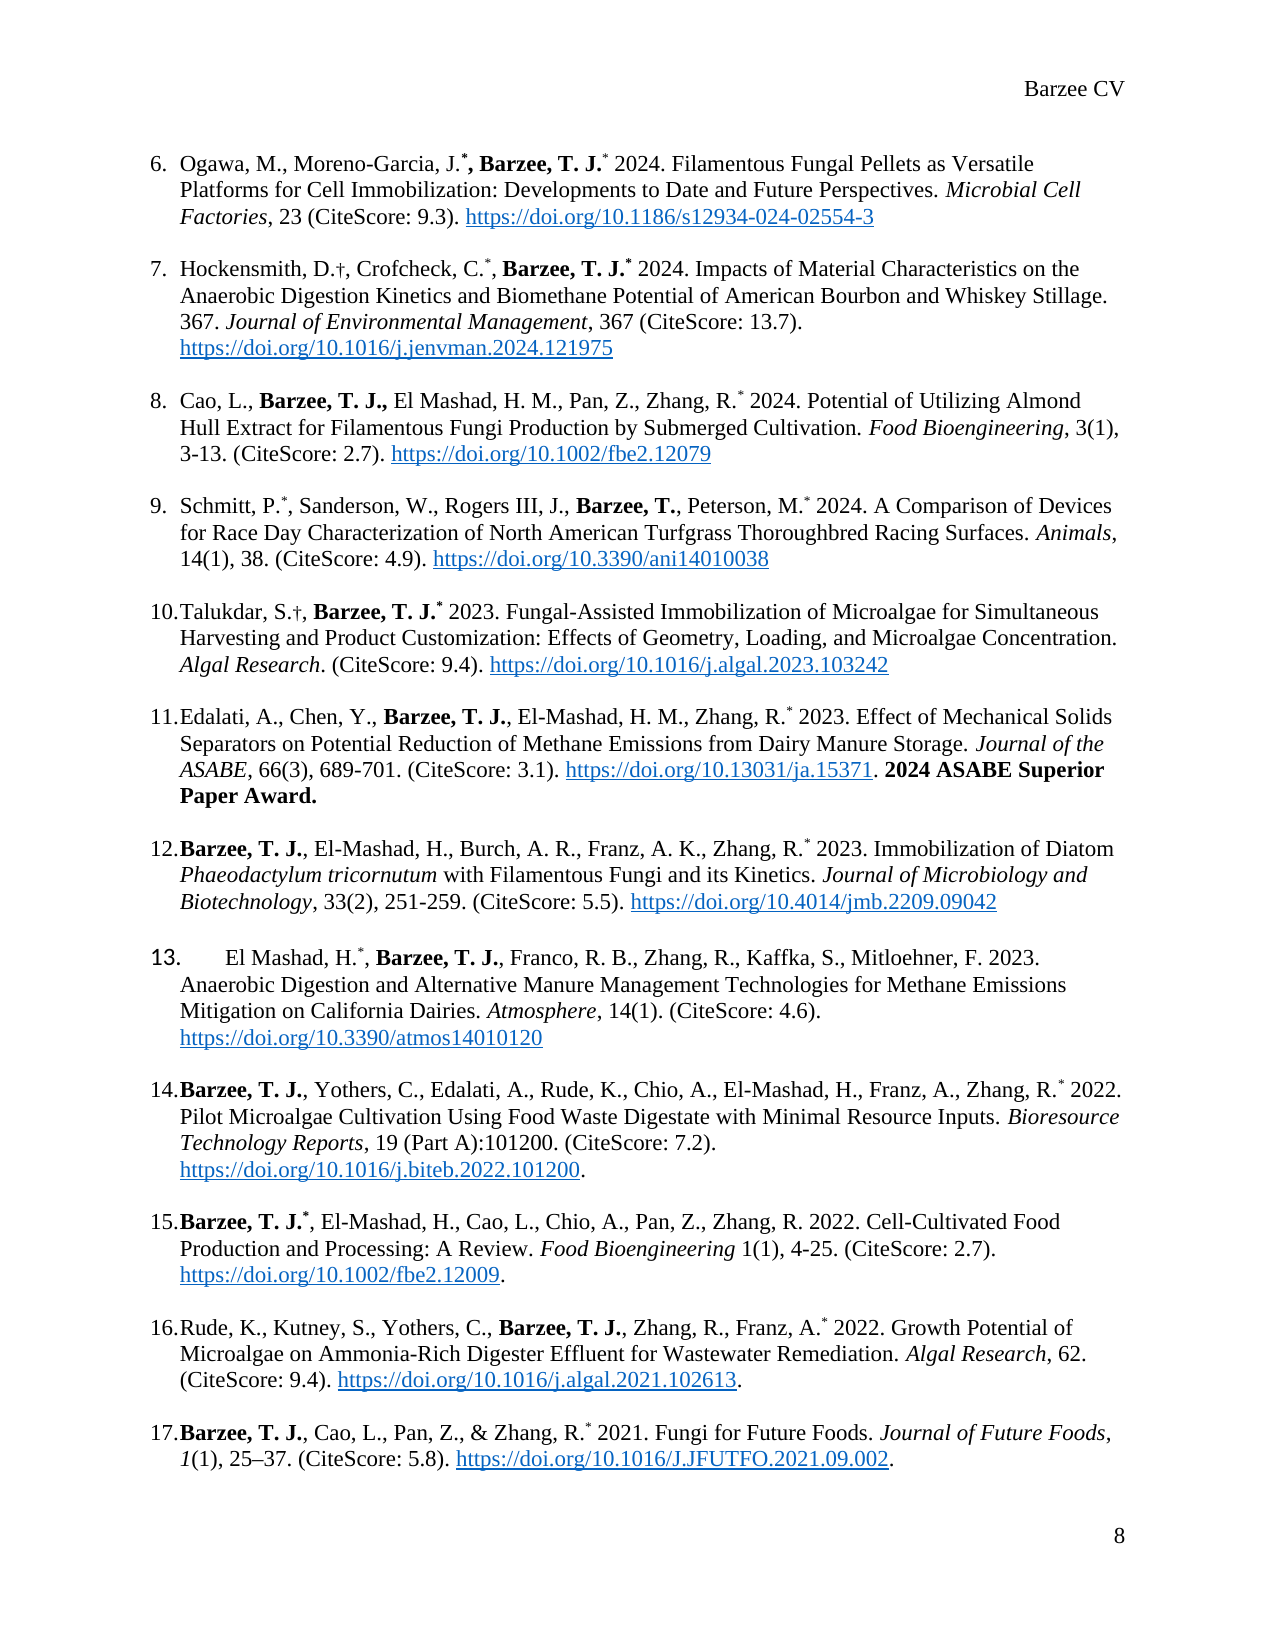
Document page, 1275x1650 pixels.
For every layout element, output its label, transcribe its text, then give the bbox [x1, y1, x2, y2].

list Talukdar, S.†, Barzee, T. J.* 2023. Fungal-Assisted Immobilization of Microalgae for Simultaneous Harvesting and Product Customization: Effects of Geometry, Loading, and Microalgae Concentration. Algal Research. (CiteScore: 9.4). https://doi.org/10.1016/j.algal.2023.103242 [150, 598, 1125, 677]
list Rude, K., Kutney, S., Yothers, C., Barzee, T. J., Zhang, R., Franz, A.* 2022. Growth Potential of Microalgae on Ammonia-Rich Digester Effluent for Wastewater Remediation. Algal Research, 62. (CiteScore: 9.4). https://doi.org/10.1016/j.algal.2021.102613. [150, 1314, 1125, 1393]
list Edalati, A., Chen, Y., Barzee, T. J., El-Mashad, H. M., Zhang, R.* 2023. Effect of Mechanical Solids Separators on Potential Reduction of Methane Emissions from Dairy Manure Storage. Journal of the ASABE, 66(3), 689-701. (CiteScore: 3.1). https://doi.org/10.13031/ja.15371. 2024 ASABE Superior Paper Award. [150, 703, 1125, 809]
list Barzee, T. J.*, El-Mashad, H., Cao, L., Chio, A., Pan, Z., Zhang, R. 2022. Cell-Cultivated Food Production and Processing: A Review. Food Bioengineering 1(1), 4-25. (CiteScore: 2.7). https://doi.org/10.1002/fbe2.12009. [150, 1208, 1125, 1287]
list El Mashad, H.*, Barzee, T. J., Franco, R. B., Zhang, R., Kaffka, S., Mitloehner, F. 2023. Anaerobic Digestion and Alternative Manure Management Technologies for Methane Emissions Mitigation on California Dairies. Atmosphere, 14(1). (CiteScore: 4.6). https://doi.org/10.3390/atmos14010120 [150, 941, 1125, 1050]
list Ogawa, M., Moreno-Garcia, J.*, Barzee, T. J.* 2024. Filamentous Fungal Pellets as Versatile Platforms for Cell Immobilization: Developments to Date and Future Perspectives. Microbial Cell Factories, 23 (CiteScore: 9.3). https://doi.org/10.1186/s12934-024-02554-3 [150, 150, 1125, 229]
list Barzee, T. J., Cao, L., Pan, Z., & Zhang, R.* 2021. Fungi for Future Foods. Journal of Future Foods, 1(1), 25–37. (CiteScore: 5.8). https://doi.org/10.1016/J.JFUTFO.2021.09.002. [150, 1419, 1125, 1472]
list Hockensmith, D.†, Crofcheck, C.*, Barzee, T. J.* 2024. Impacts of Material Characteristics on the Anaerobic Digestion Kinetics and Biomethane Potential of American Bourbon and Whiskey Stillage. 367. Journal of Environmental Management, 367 (CiteScore: 13.7). https://doi.org/10.1016/j.jenvman.2024.121975 [150, 255, 1125, 361]
list Barzee, T. J., El-Mashad, H., Burch, A. R., Franz, A. K., Zhang, R.* 2023. Immobilization of Diatom Phaeodactylum tricornutum with Filamentous Fungi and its Kinetics. Journal of Microbiology and Biotechnology, 33(2), 251-259. (CiteScore: 5.5). https://doi.org/10.4014/jmb.2209.09042 [150, 835, 1125, 914]
list Cao, L., Barzee, T. J., El Mashad, H. M., Pan, Z., Zhang, R.* 2024. Potential of Utilizing Almond Hull Extract for Filamentous Fungi Production by Submerged Cultivation. Food Bioengineering, 3(1), 3-13. (CiteScore: 2.7). https://doi.org/10.1002/fbe2.12079 [150, 387, 1125, 466]
list Schmitt, P.*, Sanderson, W., Rogers III, J., Barzee, T., Peterson, M.* 2024. A Comparison of Devices for Race Day Characterization of North American Turfgrass Thoroughbred Racing Surfaces. Animals, 14(1), 38. (CiteScore: 4.9). https://doi.org/10.3390/ani14010038 [150, 493, 1125, 572]
list Barzee, T. J., Yothers, C., Edalati, A., Rude, K., Chio, A., El-Mashad, H., Franz, A., Zhang, R.* 2022. Pilot Microalgae Cultivation Using Food Waste Digestate with Minimal Resource Inputs. Bioresource Technology Reports, 19 (Part A):101200. (CiteScore: 7.2). https://doi.org/10.1016/j.biteb.2022.101200. [150, 1077, 1125, 1182]
